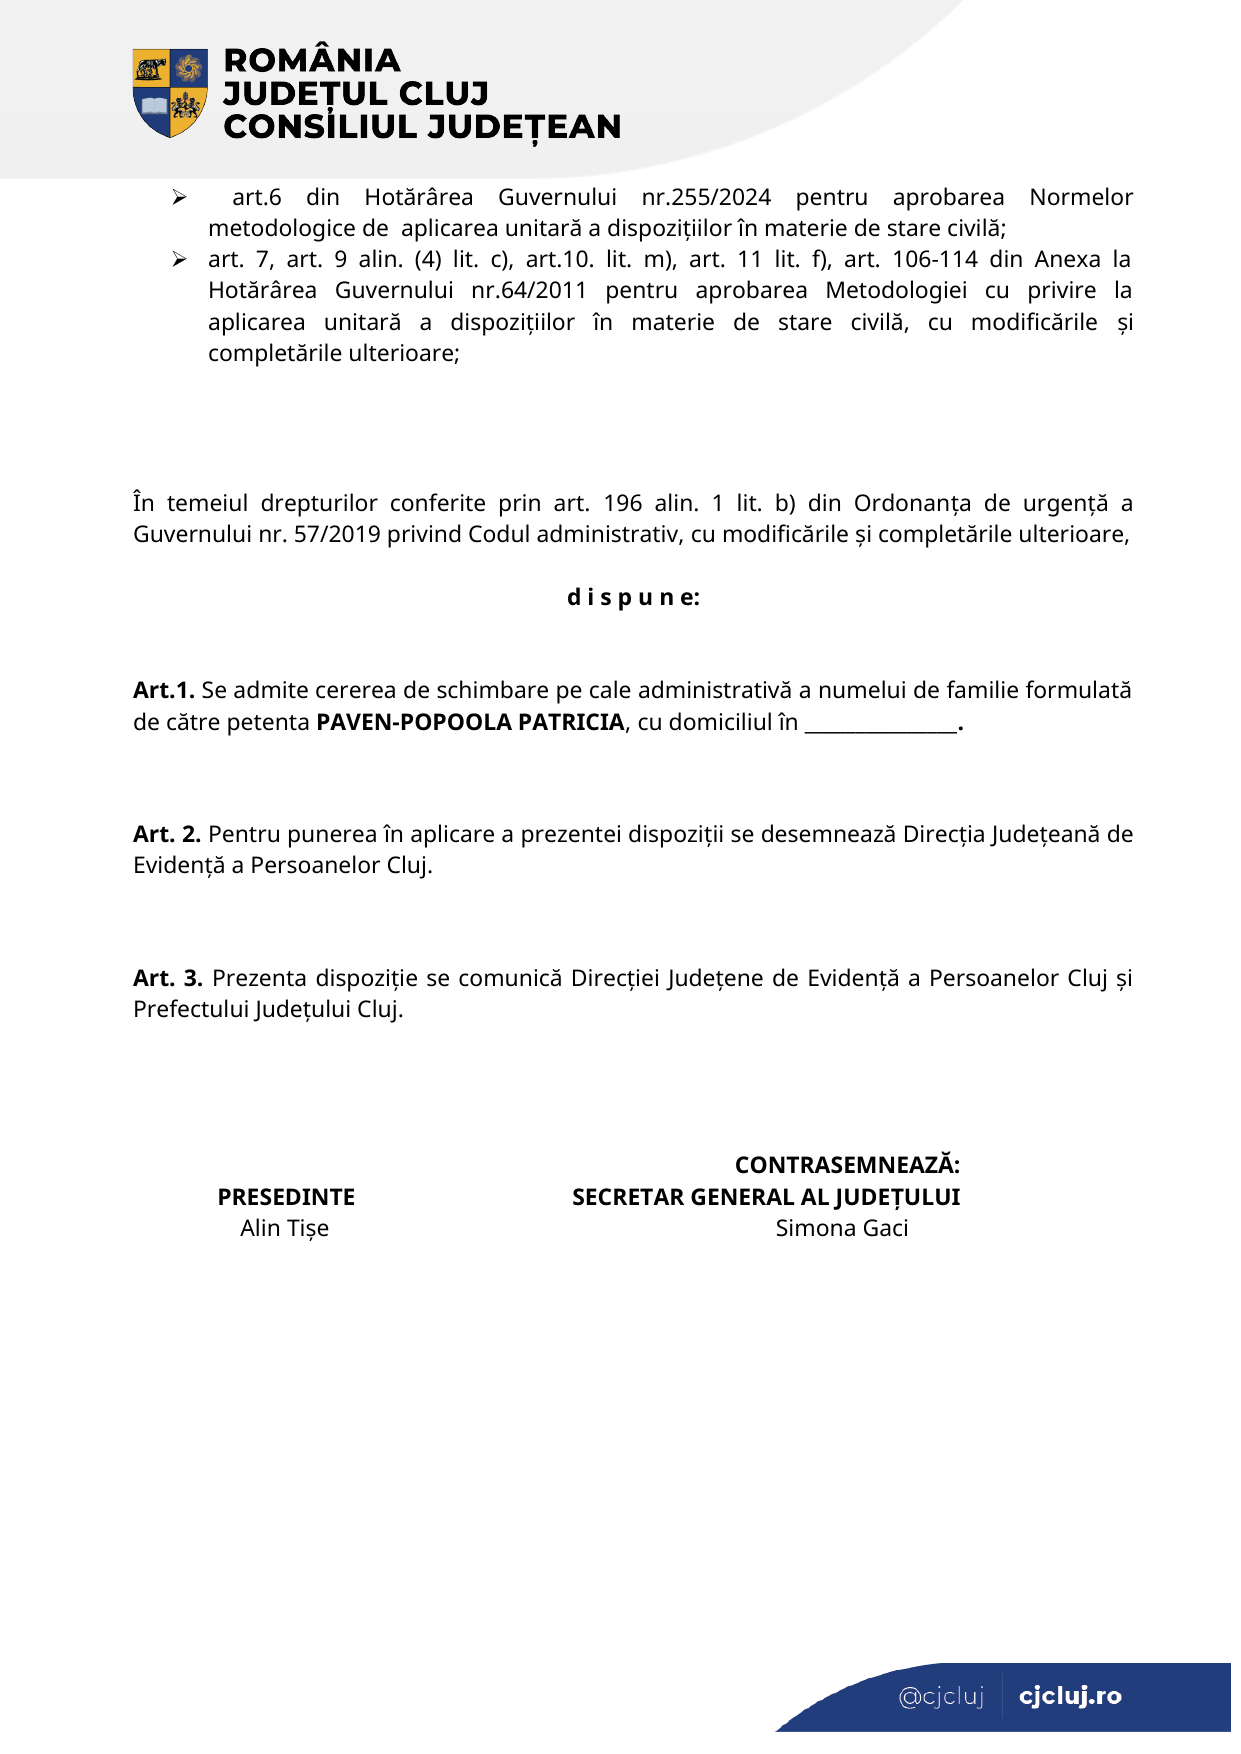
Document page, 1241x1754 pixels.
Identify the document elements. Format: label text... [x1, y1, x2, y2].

picture [132, 41, 620, 147]
text Alin Tișe Simona Gaci [86, 1212, 1134, 1243]
text Art.1. Se admite cererea de schimbare pe cale administrativă a numelui de familie formulată de către petenta PAVEN-POPOOLA PATRICIA, cu domiciliul în _______________. [133, 674, 1134, 737]
list art.6 din Hotărârea Guvernului nr.255/2024 pentru aprobarea Normelor metodologice de aplicarea unitară a dispoziţiilor în materie de stare civilă; [170, 181, 1134, 243]
text d i s p u n e: [133, 581, 1134, 612]
text Art. 2. Pentru punerea în aplicare a prezentei dispoziții se desemnează Direcţia Judeţeană de Evidenţă a Persoanelor Cluj. [133, 818, 1134, 881]
text CONTRASEMNEAZĂ: [602, 1149, 1134, 1181]
text PRESEDINTE SECRETAR GENERAL AL JUDEŢULUI [86, 1181, 1134, 1212]
text În temeiul drepturilor conferite prin art. 196 alin. 1 lit. b) din Ordonanța de urgență a Guvernului nr. 57/2019 privind Codul administrativ, cu modificările și completările ulterioare, [133, 487, 1134, 549]
text Art. 3. Prezenta dispoziţie se comunică Direcţiei Judeţene de Evidenţă a Persoanelor Cluj şi Prefectului Judeţului Cluj. [133, 962, 1134, 1024]
list art. 7, art. 9 alin. (4) lit. c), art.10. lit. m), art. 11 lit. f), art. 106-114 din Anexa la Hotărârea Guvernului nr.64/2011 pentru aprobarea Metodologiei cu privire la aplicarea unitară a dispoziţiilor în materie de stare civilă, cu modificările și completările ulterioare; [170, 243, 1134, 368]
picture [774, 1663, 1231, 1732]
